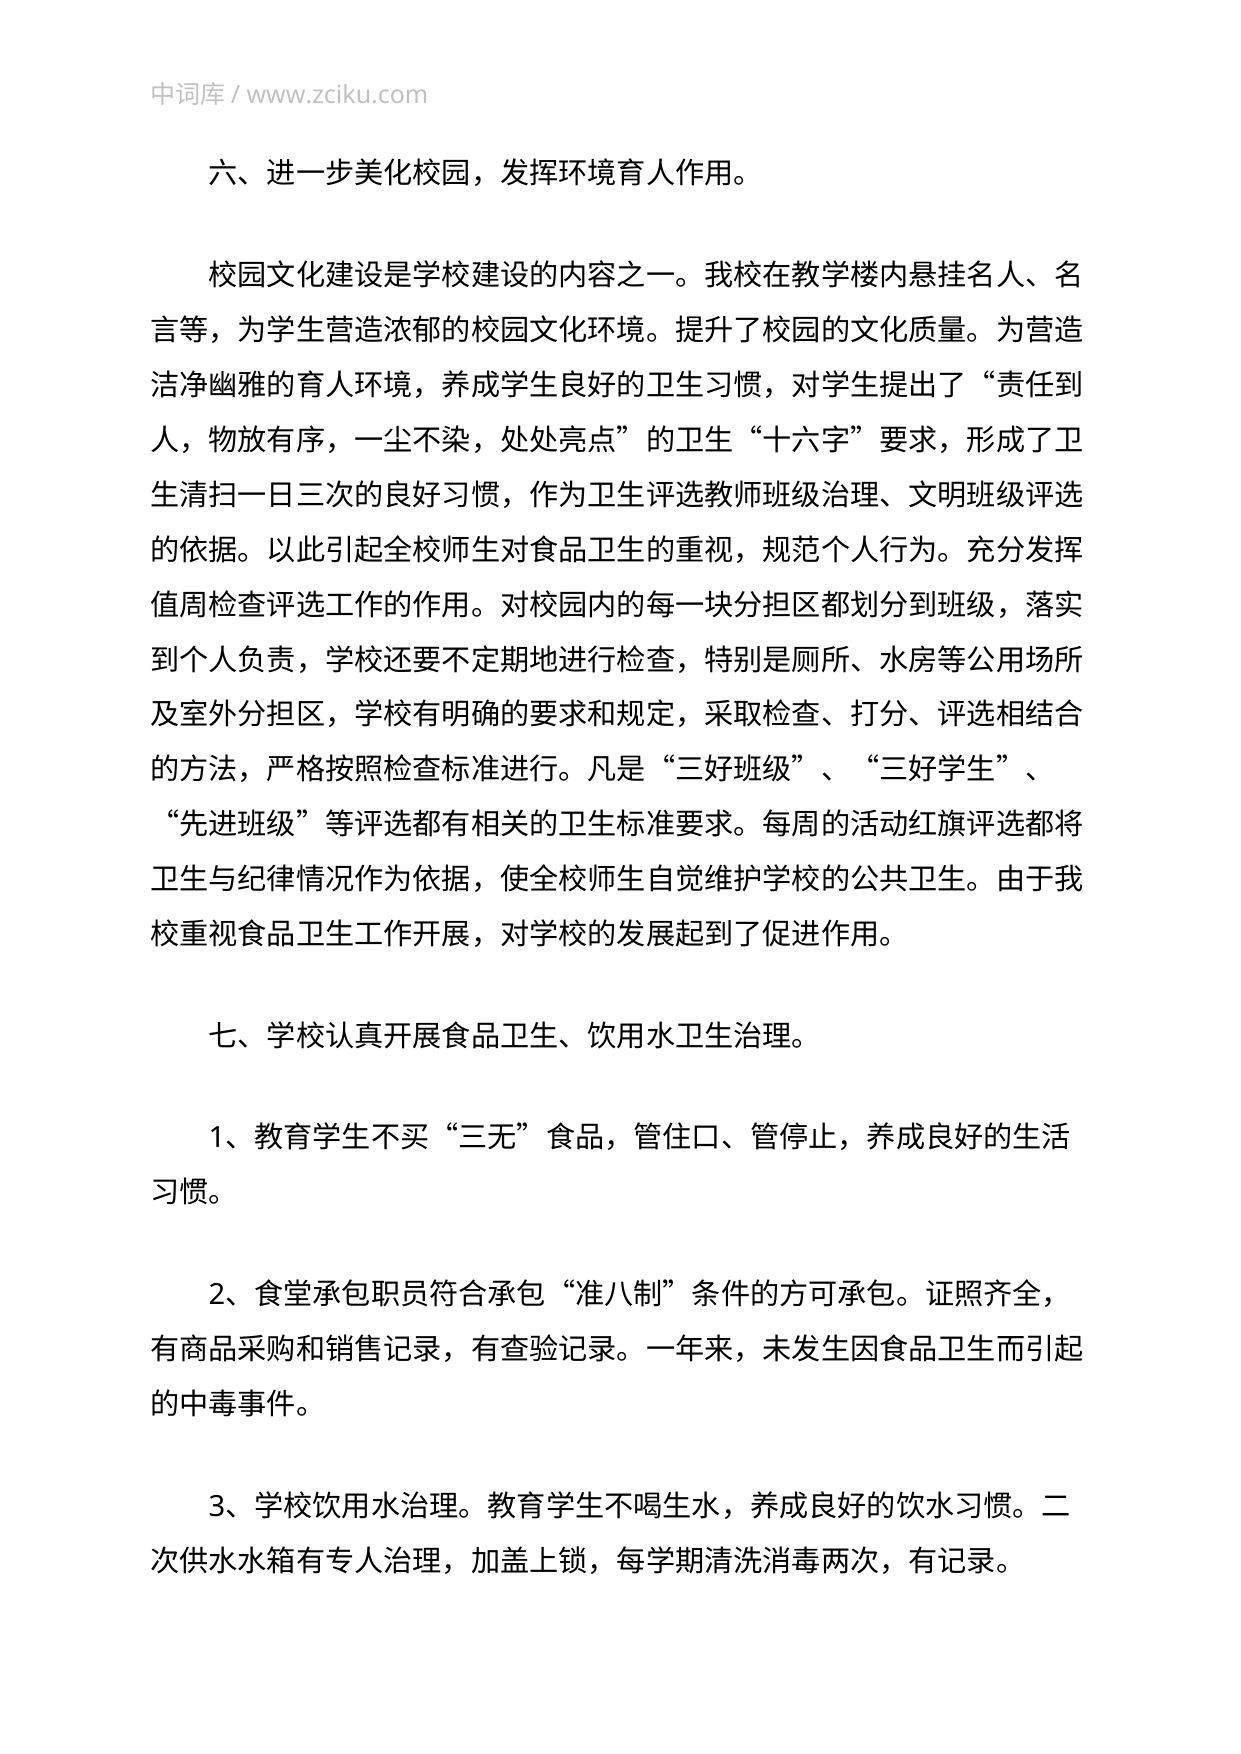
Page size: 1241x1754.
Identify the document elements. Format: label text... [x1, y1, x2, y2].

text 1、教育学生不买“三无”食品，管住口、管停止，养成良好的生活习惯。 [150, 1114, 1090, 1211]
text 校园文化建设是学校建设的内容之一。我校在教学楼内悬挂名人、名言等，为学生营造浓郁的校园文化环境。提升了校园的文化质量。为营造洁净幽雅的育人环境，养成学生良好的卫生习惯，对学生提出了“责任到人，物放有序，一尘不染，处处亮点”的卫生“十六字”要求，形成了卫生清扫一日三次的良好习惯，作为卫生评选教师班级治理、文明班级评选的依据。以此引起全校师生对食品卫生的重视，规范个人行为。充分发挥值周检查评选工作的作用。对校园内的每一块分担区都划分到班级，落实到个人负责，学校还要不定期地进行检查，特别是厕所、水房等公用场所及室外分担区，学校有明确的要求和规定，采取检查、打分、评选相结合的方法，严格按照检查标准进行。凡是“三好班级”、“三好学生”、“先进班级”等评选都有相关的卫生标准要求。每周的活动红旗评选都将卫生与纪律情况作为依据，使全校师生自觉维护学校的公共卫生。由于我校重视食品卫生工作开展，对学校的发展起到了促进作用。 [150, 252, 1090, 953]
text 七、学校认真开展食品卫生、饮用水卫生治理。 [150, 1012, 1090, 1054]
text 2、食堂承包职员符合承包“准八制”条件的方可承包。证照齐全，有商品采购和销售记录，有查验记录。一年来，未发生因食品卫生而引起的中毒事件。 [150, 1271, 1090, 1423]
text 3、学校饮用水治理。教育学生不喝生水，养成良好的饮水习惯。二次供水水箱有专人治理，加盖上锁，每学期清洗消毒两次，有记录。 [150, 1482, 1090, 1580]
text 六、进一步美化校园，发挥环境育人作用。 [150, 150, 1090, 192]
